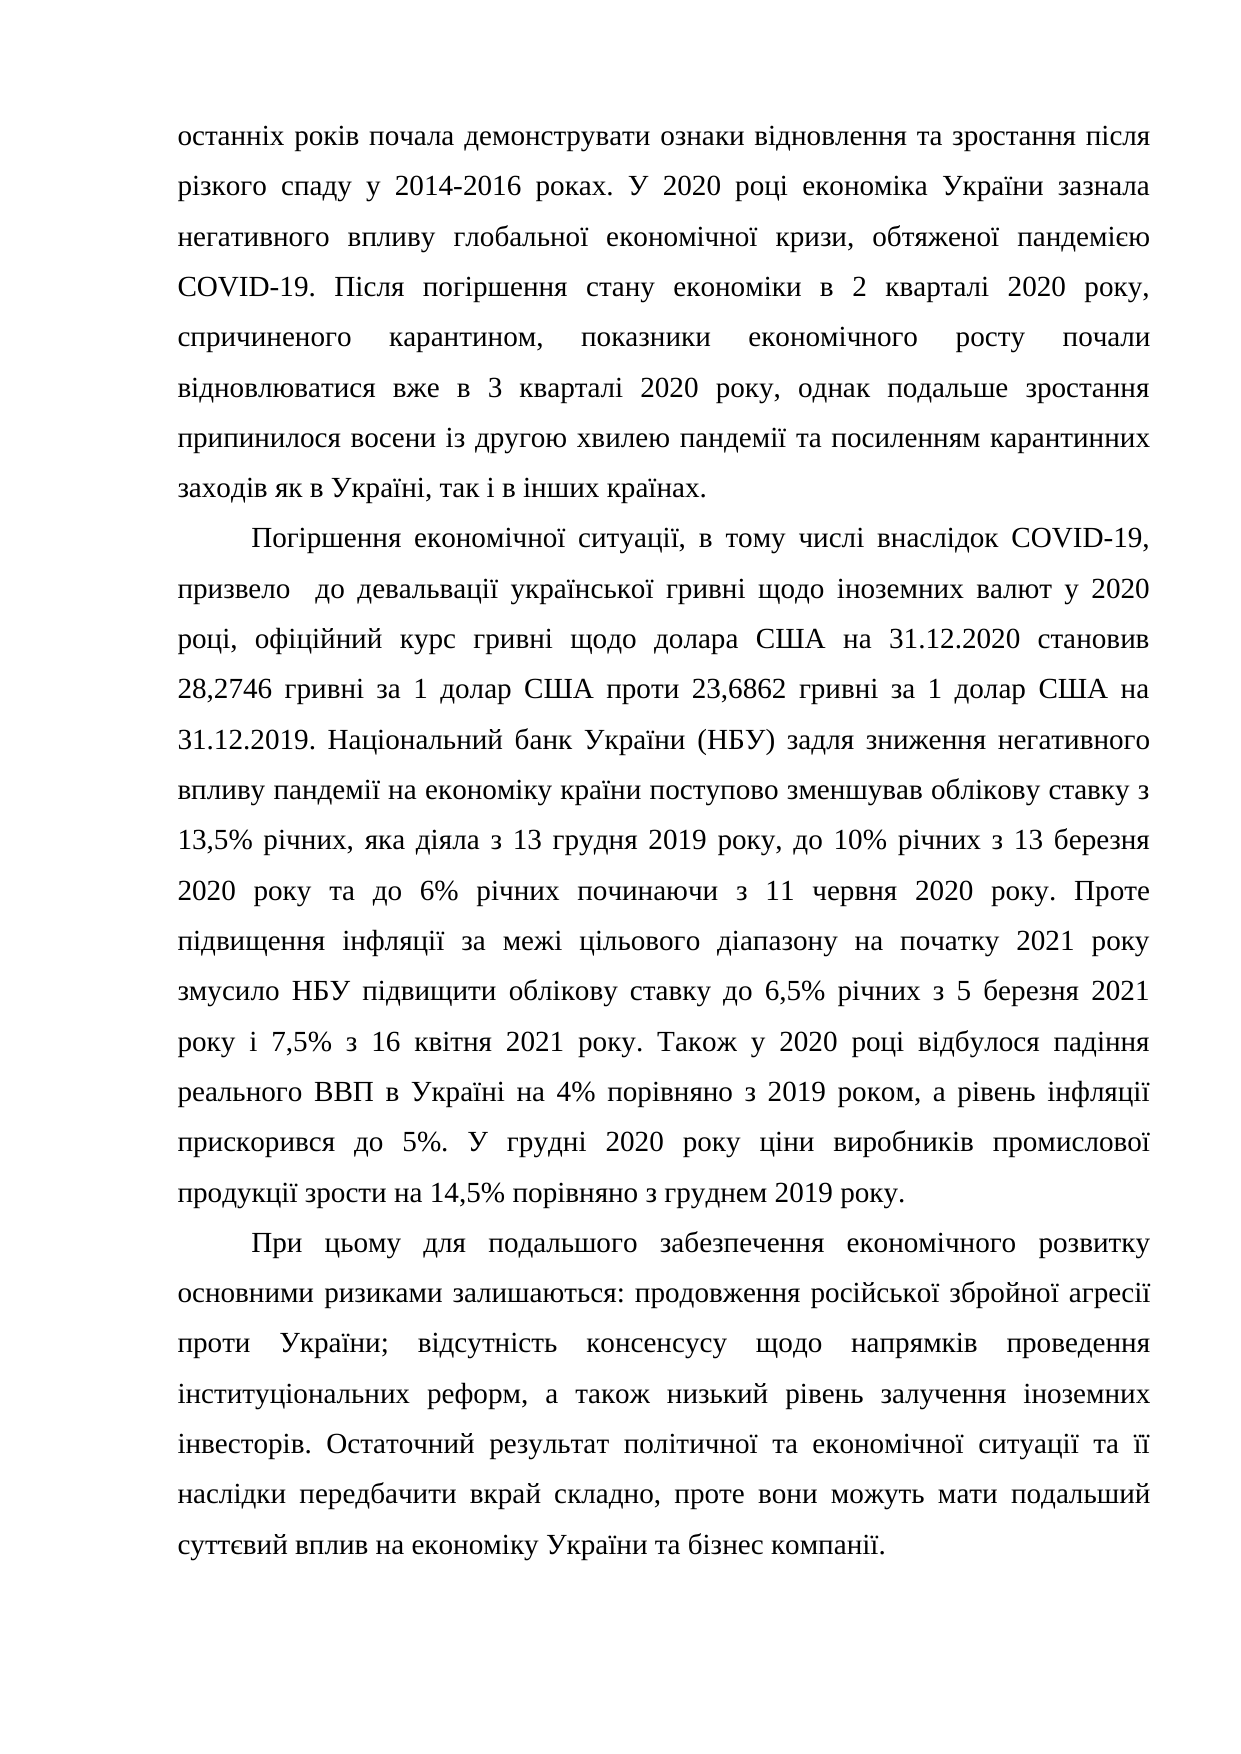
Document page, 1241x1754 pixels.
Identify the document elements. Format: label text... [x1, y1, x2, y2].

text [177, 118, 1151, 504]
text При цьому для подальшого забезпечення економічного розвитку основними ризиками залишаються: продовження російської збройної агресії проти України; відсутність консенсусу щодо напрямків проведення інституціональних реформ, а також низький рівень залучення іноземних інвесторів. Остаточний результат політичної та економічної ситуації та її наслідки передбачити вкрай складно, проте вони можуть мати подальший суттєвий вплив на економіку України та бізнес компанії. [177, 1225, 1151, 1560]
text Погіршення економічної ситуації, в тому числі внаслідок COVID-19, призвело до девальвації української гривні щодо іноземних валют у 2020 році, офіційний курс гривні щодо долара США на 31.12.2020 становив 28,2746 гривні за 1 долар США проти 23,6862 гривні за 1 долар США на 31.12.2019. Національний банк України (НБУ) задля зниження негативного впливу пандемії на економіку країни поступово зменшував облікову ставку з 13,5% річних, яка діяла з 13 грудня 2019 року, до 10% річних з 13 березня 2020 року та до 6% річних починаючи з 11 червня 2020 року. Проте підвищення інфляції за межі цільового діапазону на початку 2021 року змусило НБУ підвищити облікову ставку до 6,5% річних з 5 березня 2021 року і 7,5% з 16 квітня 2021 року. Також у 2020 році відбулося падіння реального ВВП в Україні на 4% порівняно з 2019 роком, а рівень інфляції прискорився до 5%. У грудні 2020 року ціни виробників промислової продукції зрости на 14,5% порівняно з груднем 2019 року. [177, 521, 1151, 1208]
